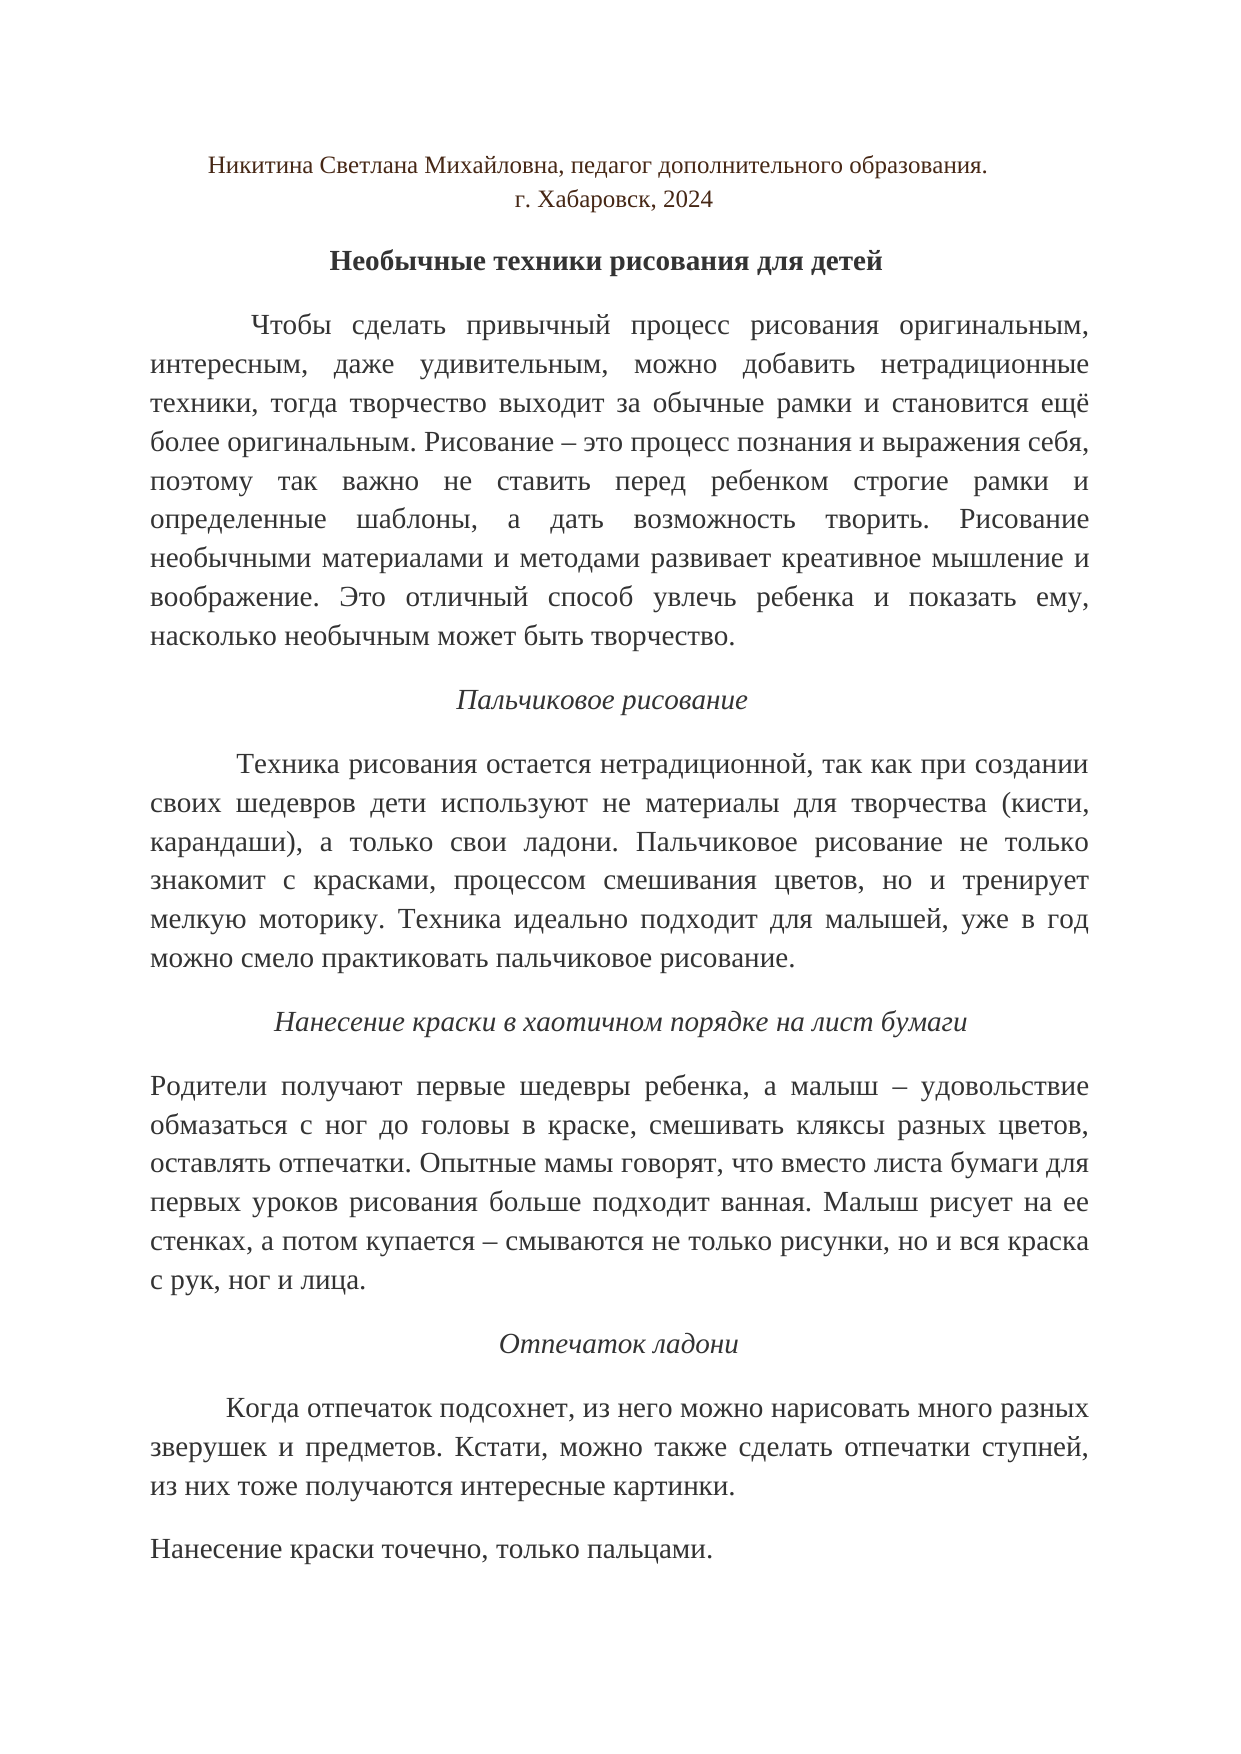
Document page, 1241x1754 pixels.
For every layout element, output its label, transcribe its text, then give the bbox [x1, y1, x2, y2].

text Пальчиковое рисование [150, 682, 1090, 716]
text Отпечаток ладони [150, 1326, 1090, 1359]
text Когда отпечаток подсохнет, из него можно нарисовать много разных зверушек и предметов. Кстати, можно также сделать отпечатки ступней, из них тоже получаются интересные картинки. [150, 1390, 1090, 1501]
text г. Хабаровск, 2024 [150, 184, 1090, 213]
text Нанесение краски в хаотичном порядке на лист бумаги [150, 1004, 1090, 1038]
text Родители получают первые шедевры ребенка, а малыш – удовольствие обмазаться с ног до головы в краске, смешивать кляксы разных цветов, оставлять отпечатки. Опытные мамы говорят, что вместо листа бумаги для первых уроков рисования больше подходит ванная. Малыш рисует на ее стенках, а потом купается – смываются не только рисунки, но и вся краска с рук, ног и лица. [150, 1068, 1090, 1296]
text Чтобы сделать привычный процесс рисования оригинальным, интересным, даже удивительным, можно добавить нетрадиционные техники, тогда творчество выходит за обычные рамки и становится ещё более оригинальным. Рисование – это процесс познания и выражения себя, поэтому так важно не ставить перед ребенком строгие рамки и определенные шаблоны, а дать возможность творить. Рисование необычными материалами и методами развивает креативное мышление и воображение. Это отличный способ увлечь ребенка и показать ему, насколько необычным может быть творчество. [150, 307, 1090, 652]
text Нанесение краски точечно, только пальцами. [150, 1531, 1090, 1565]
text Техника рисования остается нетрадиционной, так как при создании своих шедевров дети используют не материалы для творчества (кисти, карандаши), а только свои ладони. Пальчиковое рисование не только знакомит с красками, процессом смешивания цветов, но и тренирует мелкую моторику. Техника идеально подходит для малышей, уже в год можно смело практиковать пальчиковое рисование. [150, 746, 1090, 974]
text Необычные техники рисования для детей [150, 243, 1090, 277]
text Никитина Светлана Михайловна, педагог дополнительного образования. [150, 150, 1090, 179]
